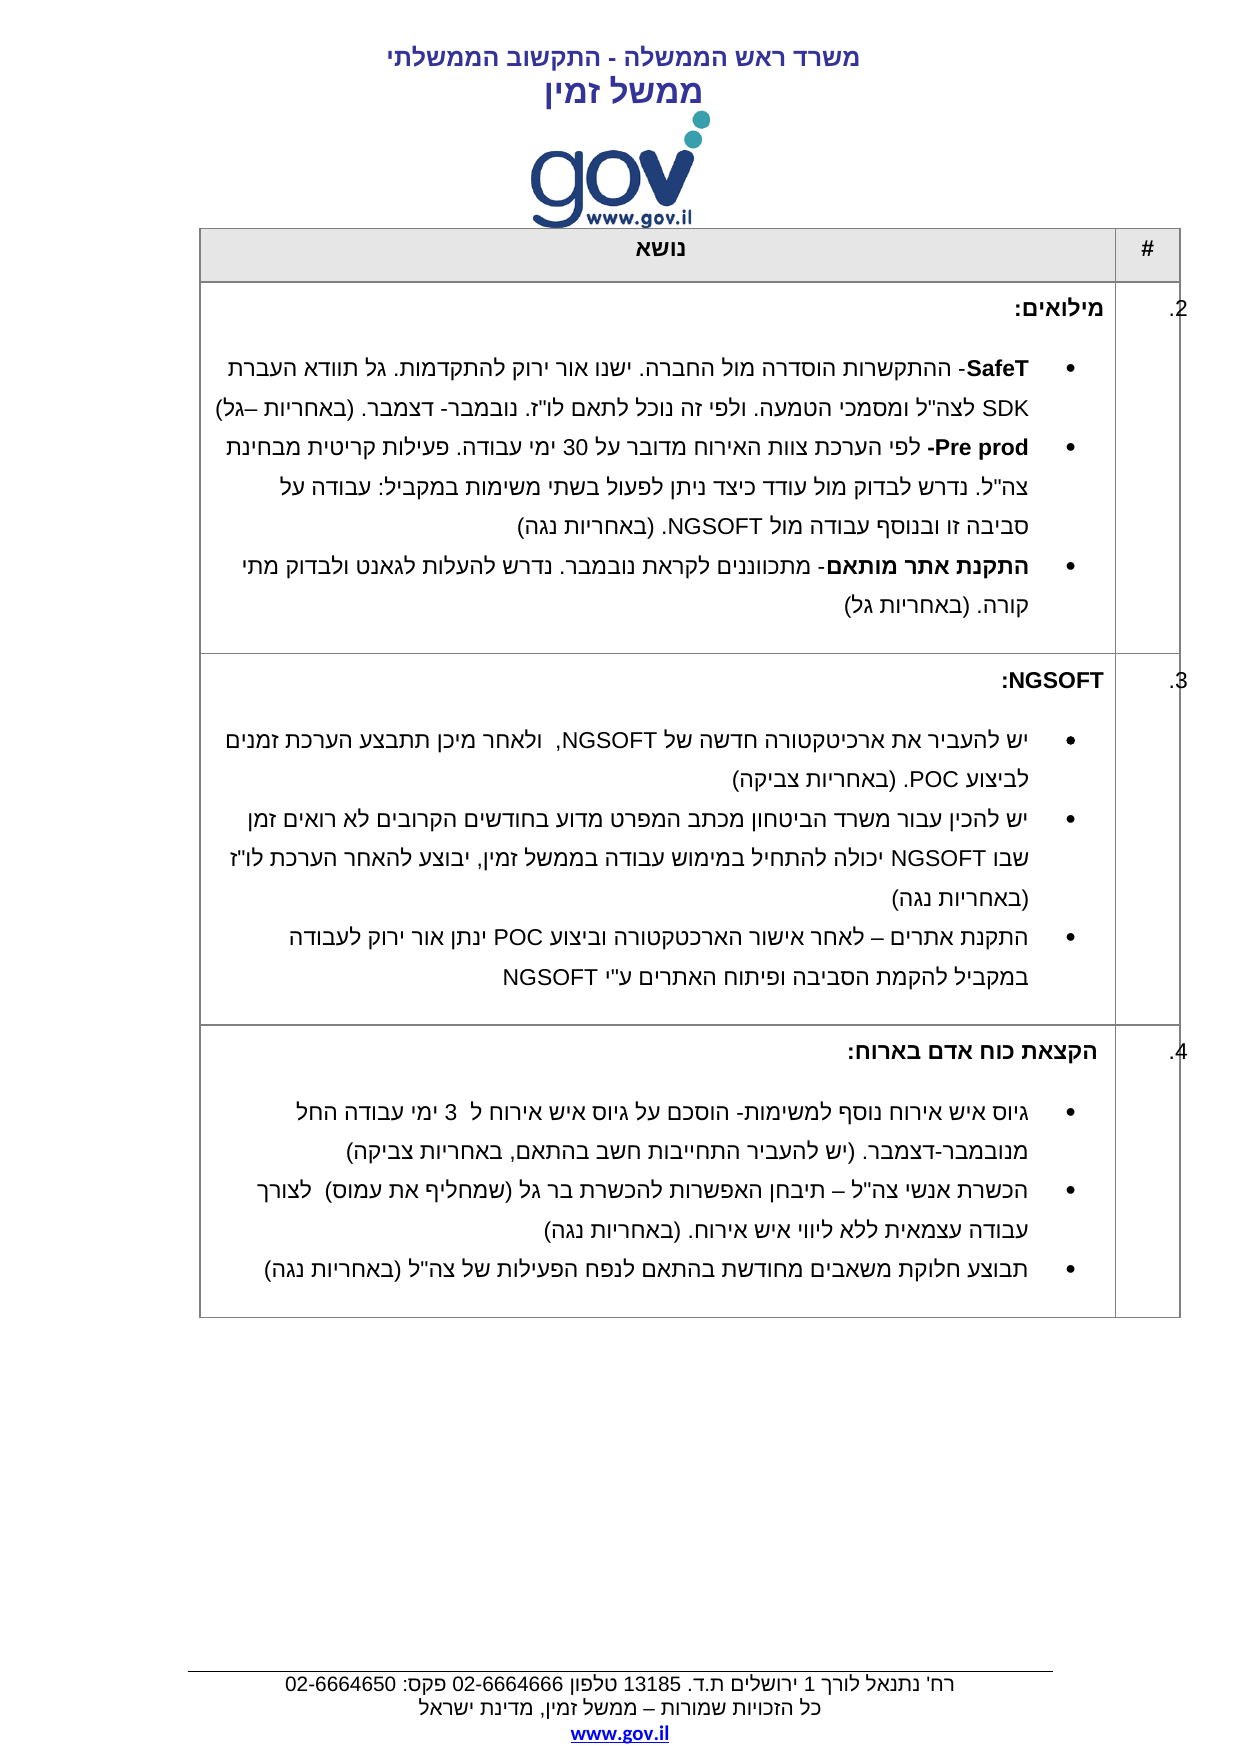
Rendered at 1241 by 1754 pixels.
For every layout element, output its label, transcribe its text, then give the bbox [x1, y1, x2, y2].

table_cell הקצאת כוח אדם בארוח: גיוס איש אירוח נוסף למשימות- הוסכם על גיוס איש אירוח ל 3 ימי עבודה החל מנובמבר-דצמבר. (יש להעביר התחייבות חשב בהתאם, באחריות צביקה) הכשרת אנשי צה"ל – תיבחן האפשרות להכשרת בר גל (שמחליף את עמוס) לצורך עבודה עצמאית ללא ליווי איש אירוח. (באחריות נגה) תבוצע חלוקת משאבים מחודשת בהתאם לנפח הפעילות של צה"ל (באחריות נגה) [201, 1026, 1115, 1317]
table_header # [1116, 229, 1179, 281]
table_cell [1116, 283, 1179, 653]
table_cell מילואים: SafeT- ההתקשרות הוסדרה מול החברה. ישנו אור ירוק להתקדמות. גל תוודא העברת SDK לצה"ל ומסמכי הטמעה. ולפי זה נוכל לתאם לו"ז. נובמבר- דצמבר. (באחריות –גל) Pre prod- לפי הערכת צוות האירוח מדובר על 30 ימי עבודה. פעילות קריטית מבחינת צה"ל. נדרש לבדוק מול עודד כיצד ניתן לפעול בשתי משימות במקביל: עבודה על סביבה זו ובנוסף עבודה מול NGSOFT. (באחריות נגה) התקנת אתר מותאם- מתכווננים לקראת נובמבר. נדרש להעלות לגאנט ולבדוק מתי קורה. (באחריות גל) [201, 283, 1115, 653]
table_cell NGSOFT: יש להעביר את ארכיטקטורה חדשה של NGSOFT, ולאחר מיכן תתבצע הערכת זמנים לביצוע POC. (באחריות צביקה) יש להכין עבור משרד הביטחון מכתב המפרט מדוע בחודשים הקרובים לא רואים זמן שבו NGSOFT יכולה להתחיל במימוש עבודה בממשל זמין, יבוצע להאחר הערכת לו"ז (באחריות נגה) התקנת אתרים – לאחר אישור הארכטקטורה וביצוע POC ינתן אור ירוק לעבודה במקביל להקמת הסביבה ופיתוח האתרים ע"י NGSOFT [201, 654, 1115, 1024]
table_cell [1116, 654, 1179, 1024]
table_cell [1116, 1026, 1179, 1317]
table_header נושא [201, 229, 1115, 281]
picture [530, 110, 710, 228]
